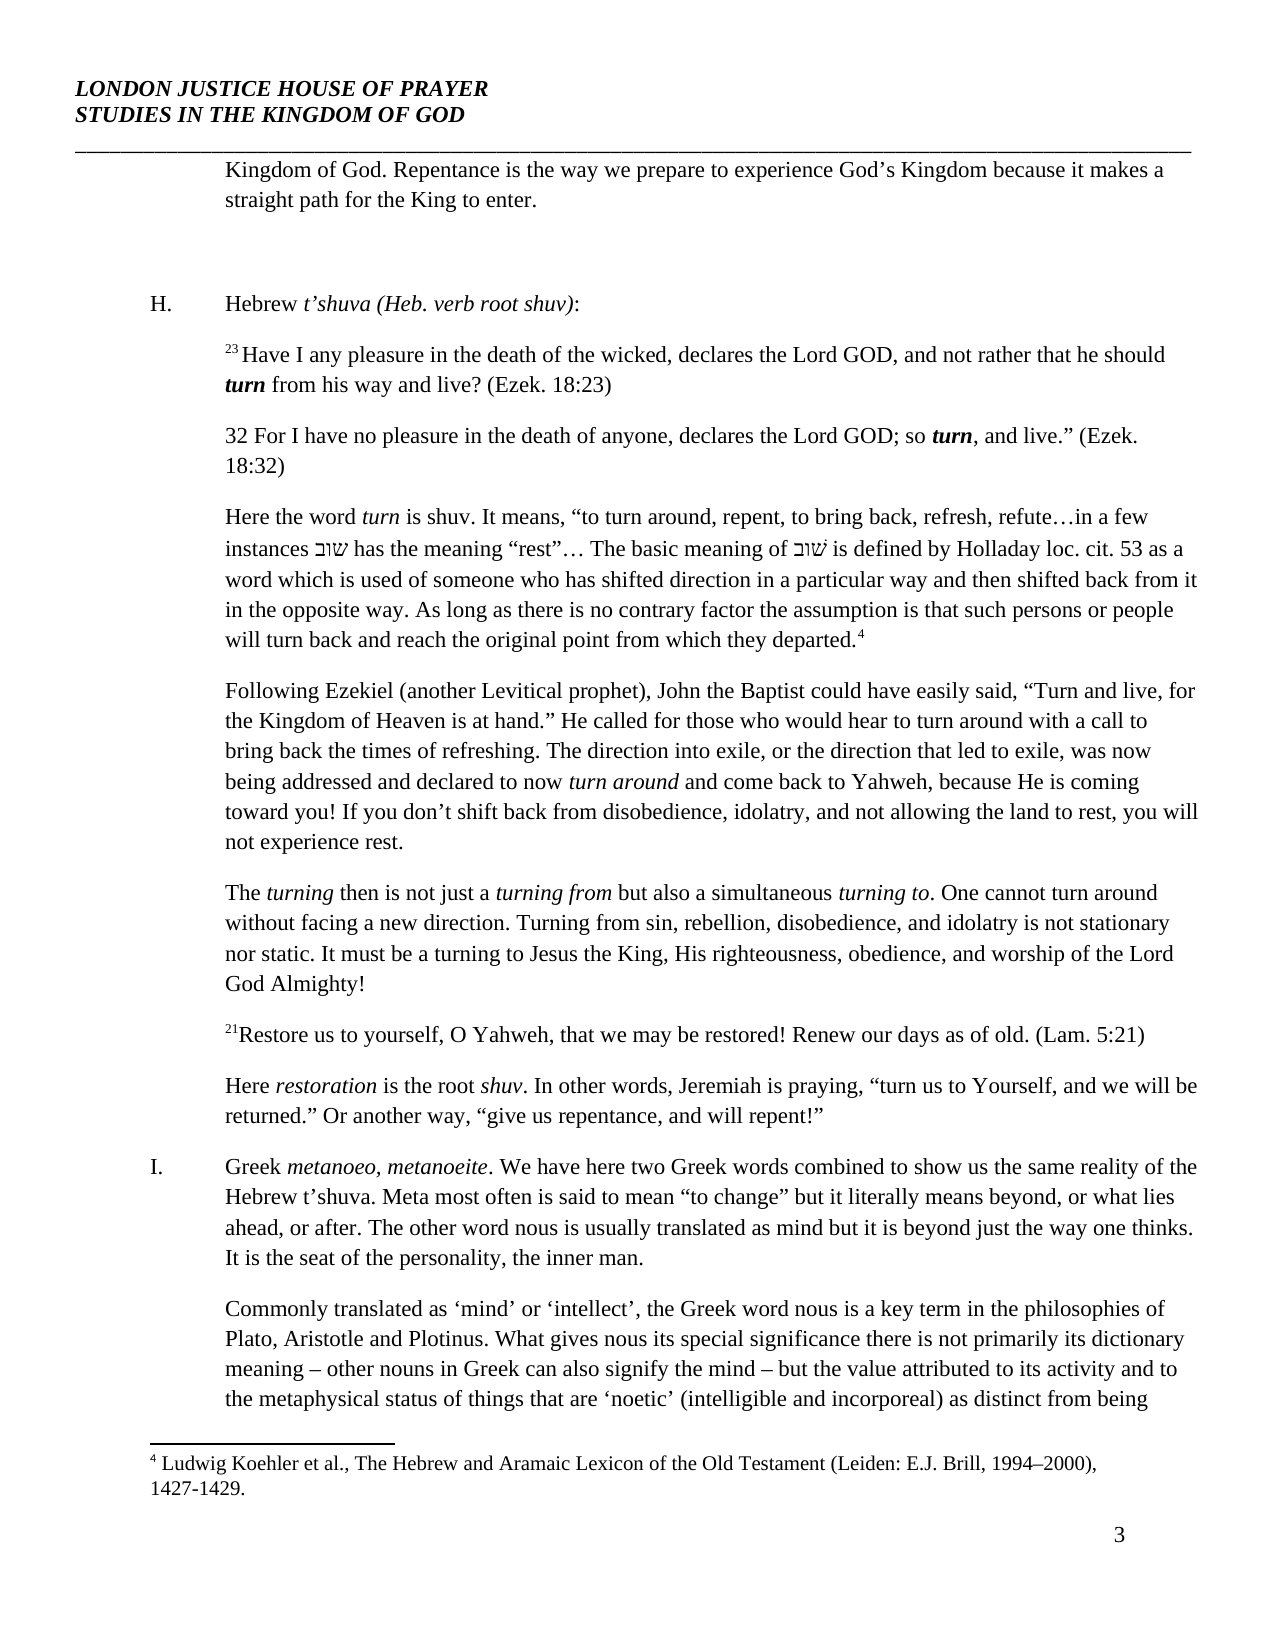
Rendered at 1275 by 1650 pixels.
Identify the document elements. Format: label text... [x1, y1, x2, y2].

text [150, 156, 1200, 212]
text The turning then is not just a turning from but also a simultaneous turning to. One cannot turn around without facing a new direction. Turning from sin, rebellion, disobedience, and idolatry is not stationary nor static. It must be a turning to Jesus the King, His righteousness, obedience, and worship of the Lord God Almighty! [150, 879, 1200, 996]
text 23 Have I any pleasure in the death of the wicked, declares the Lord GOD, and not rather that he should turn from his way and live? (Ezek. 18:23) [150, 341, 1200, 397]
text Following Ezekiel (another Levitical prophet), John the Baptist could have easily said, “Turn and live, for the Kingdom of Heaven is at hand.” He called for those who would hear to turn around with a call to bring back the times of refreshing. The direction into exile, or the direction that led to exile, was now being addressed and declared to now turn around and come back to Yahweh, because He is coming toward you! If you don’t shift back from disobedience, idolatry, and not allowing the land to rest, you will not experience rest. [150, 677, 1200, 854]
text H. Hebrew t’shuva (Heb. verb root shuv): [150, 290, 1200, 316]
text 32 For I have no pleasure in the death of anyone, declares the Lord GOD; so turn, and live.” (Ezek. 18:32) [150, 422, 1200, 478]
text I. Greek metanoeo, metanoeite. We have here two Greek words combined to show us the same reality of the Hebrew t’shuva. Meta most often is said to mean “to change” but it literally means beyond, or what lies ahead, or after. The other word nous is usually translated as mind but it is beyond just the way one thinks. It is the seat of the personality, the inner man. [150, 1153, 1200, 1270]
text 21Restore us to yourself, O Yahweh, that we may be restored! Renew our days as of old. (Lam. 5:21) [150, 1021, 1200, 1047]
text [150, 1295, 1200, 1412]
text Here restoration is the root shuv. In other words, Jeremiah is praying, “turn us to Yourself, and we will be returned.” Or another way, “give us repentance, and will repent!” [150, 1072, 1200, 1128]
text Here the word turn is shuv. It means, “to turn around, repent, to bring back, refresh, refute…in a few instances שוב has the meaning “rest”… The basic meaning of שׁוב is defined by Holladay loc. cit. 53 as a word which is used of someone who has shifted direction in a particular way and then shifted back from it in the opposite way. As long as there is no contrary factor the assumption is that such persons or people will turn back and reach the original point from which they departed. [150, 503, 1200, 652]
